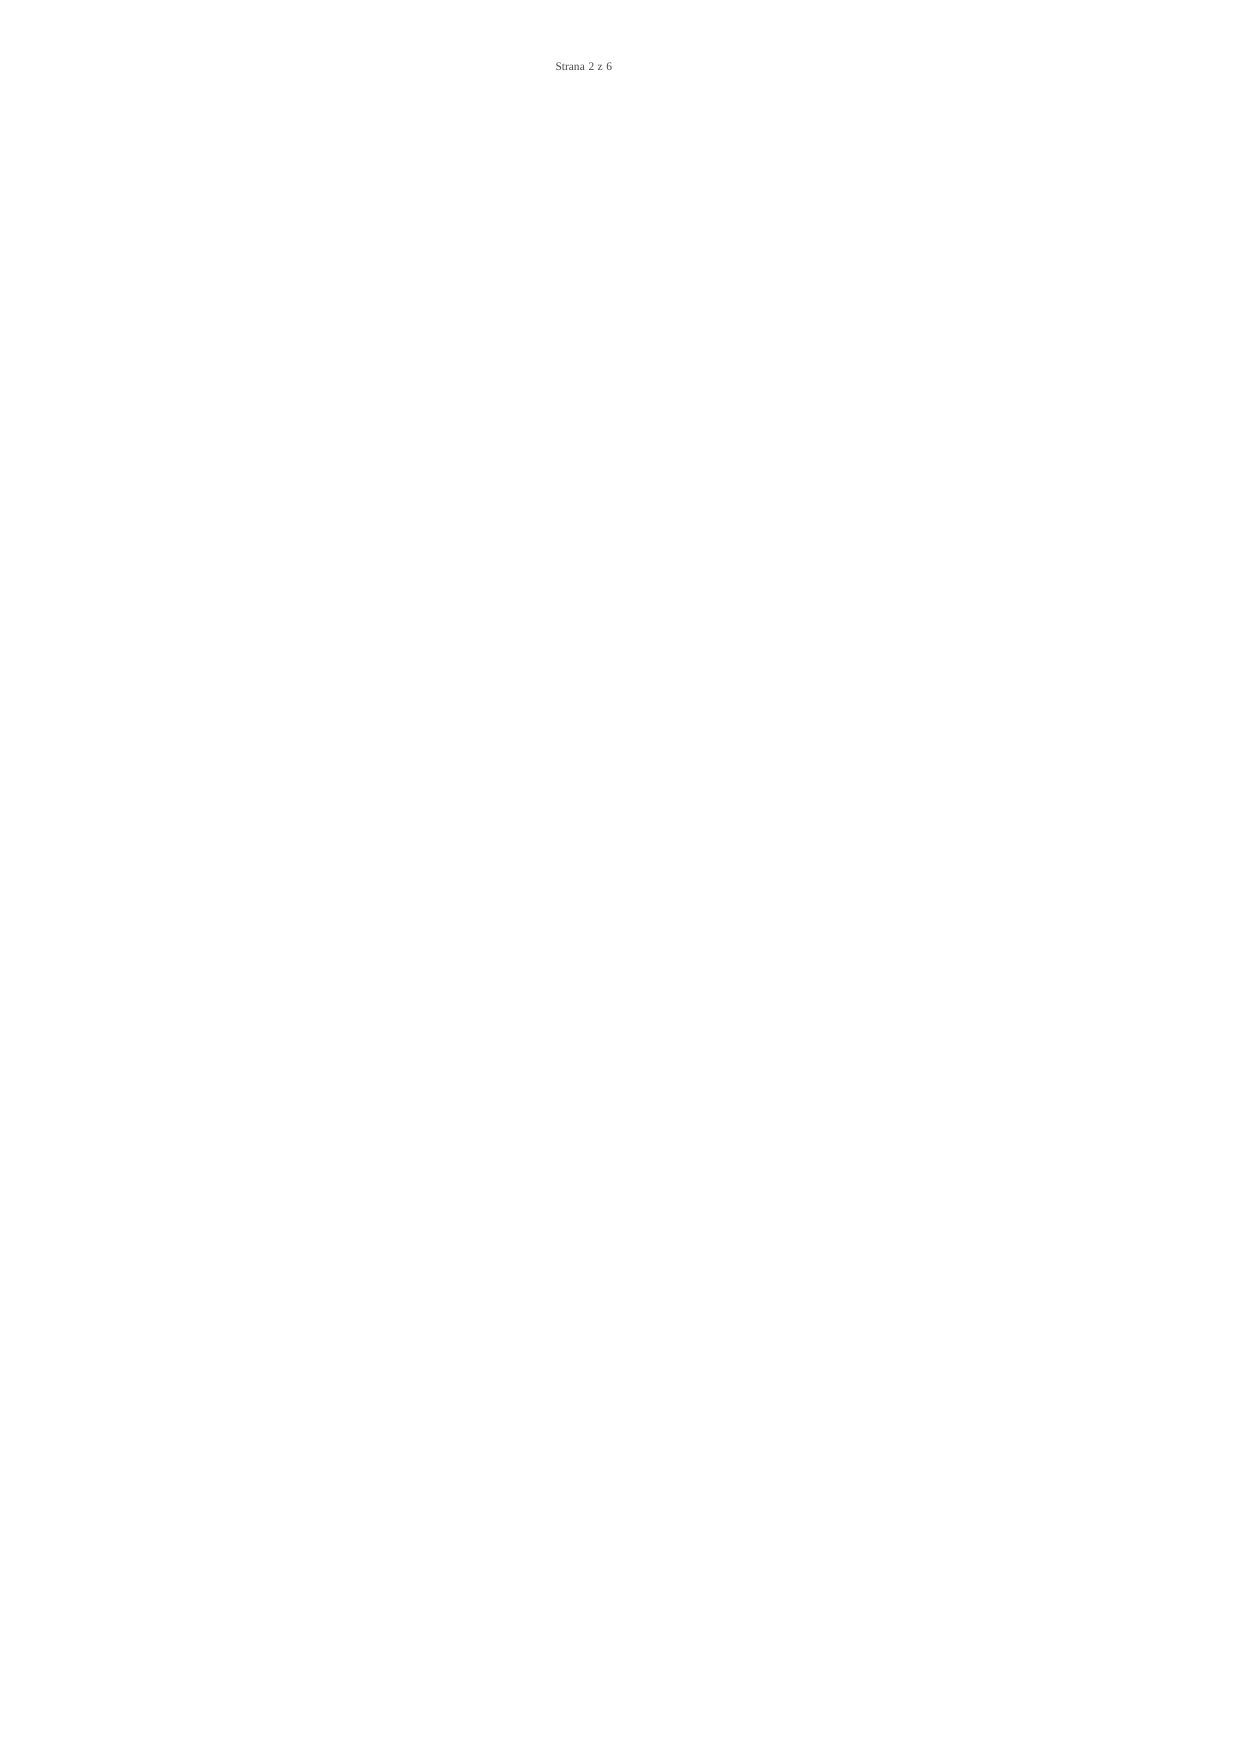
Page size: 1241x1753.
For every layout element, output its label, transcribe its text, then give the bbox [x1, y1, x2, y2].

text Strana 2 z 6 [46, 60, 1121, 73]
